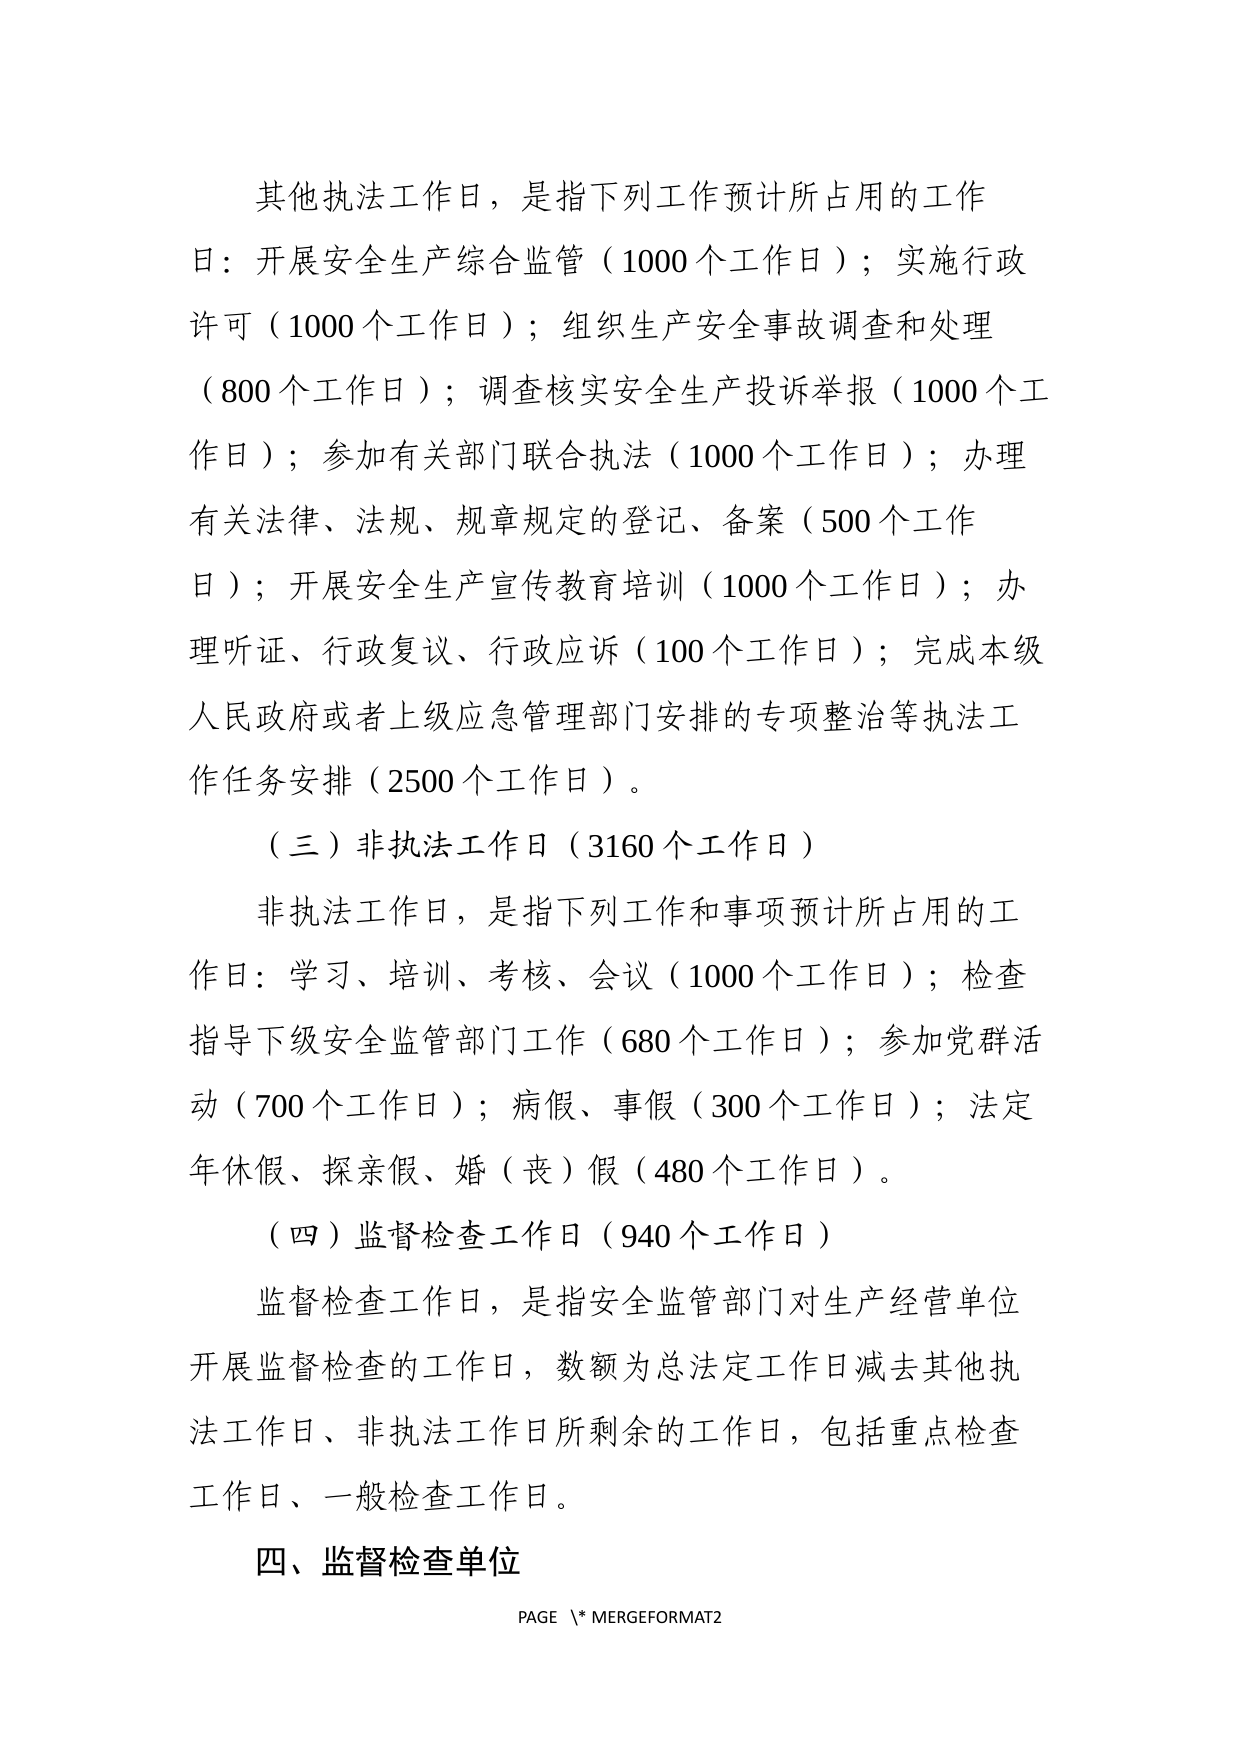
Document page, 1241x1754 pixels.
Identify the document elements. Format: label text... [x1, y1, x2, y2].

text 监督检查工作日，是指安全监管部门对生产经营单位开展监督检查的工作日，数额为总法定工作日减去其他执法工作日、非执法工作日所剩余的工作日，包括重点检查工作日、一般检查工作日。 [187, 1267, 1053, 1527]
text 其他执法工作日，是指下列工作预计所占用的工作日：开展安全生产综合监管（1000个工作日）；实施行政许可（1000个工作日）；组织生产安全事故调查和处理（800个工作日）；调查核实安全生产投诉举报（1000个工作日）；参加有关部门联合执法（1000个工作日）；办理有关法律、法规、规章规定的登记、备案（500个工作日）；开展安全生产宣传教育培训（1000个工作日）；办理听证、行政复议、行政应诉（100个工作日）；完成本级人民政府或者上级应急管理部门安排的专项整治等执法工作任务安排（2500个工作日）。 [187, 162, 1053, 812]
text （三）非执法工作日（3160个工作日） [187, 812, 1053, 877]
text （四）监督检查工作日（940个工作日） [187, 1202, 1053, 1267]
text 四、监督检查单位 [187, 1527, 1053, 1592]
text 非执法工作日，是指下列工作和事项预计所占用的工作日：学习、培训、考核、会议（1000个工作日）；检查指导下级安全监管部门工作（680个工作日）；参加党群活动（700个工作日）；病假、事假（300个工作日）；法定年休假、探亲假、婚（丧）假（480个工作日）。 [187, 877, 1053, 1202]
